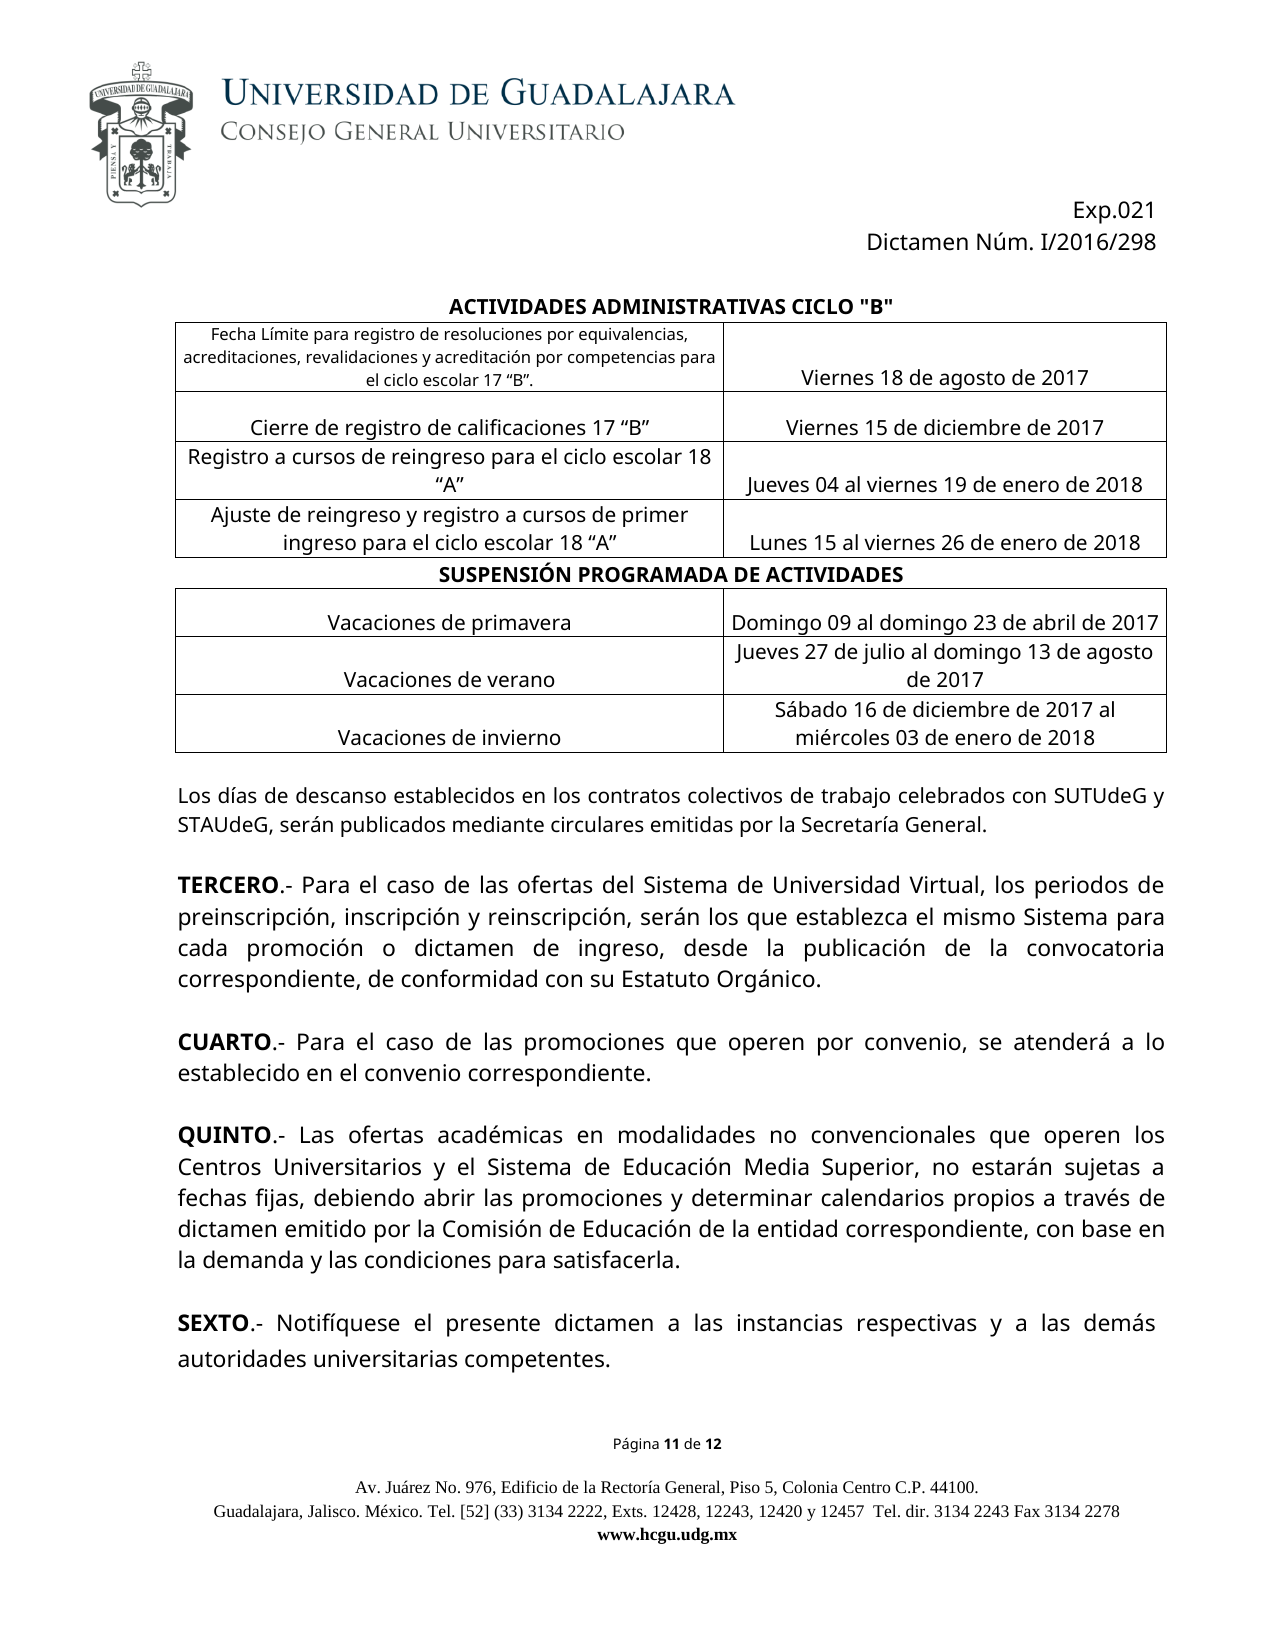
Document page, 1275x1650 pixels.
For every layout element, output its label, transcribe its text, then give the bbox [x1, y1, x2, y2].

table_cell Viernes 18 de agosto de 2017 [724, 323, 1166, 391]
text CUARTO.- Para el caso de las promociones que operen por convenio, se atenderá a lo establecido en el convenio correspondiente. [177, 1026, 1166, 1088]
table_cell Ajuste de reingreso y registro a cursos de primer ingreso para el ciclo escolar 18 “A” [176, 500, 723, 557]
table_header ACTIVIDADES ADMINISTRATIVAS CICLO "B" [176, 291, 1167, 322]
picture [1, 1, 1274, 268]
table_cell Sábado 16 de diciembre de 2017 al miércoles 03 de enero de 2018 [724, 695, 1166, 752]
table_cell SUSPENSIÓN PROGRAMADA DE ACTIVIDADES [176, 558, 1167, 588]
text QUINTO.- Las ofertas académicas en modalidades no convencionales que operen los Centros Universitarios y el Sistema de Educación Media Superior, no estarán sujetas a fechas fijas, debiendo abrir las promociones y determinar calendarios propios a través de dictamen emitido por la Comisión de Educación de la entidad correspondiente, con base en la demanda y las condiciones para satisfacerla. [177, 1119, 1166, 1276]
table_cell Vacaciones de verano [176, 637, 723, 694]
table_cell Viernes 15 de diciembre de 2017 [724, 392, 1166, 441]
table_cell Jueves 04 al viernes 19 de enero de 2018 [724, 442, 1166, 499]
table_cell Cierre de registro de calificaciones 17 “B” [176, 392, 723, 441]
text TERCERO.- Para el caso de las ofertas del Sistema de Universidad Virtual, los periodos de preinscripción, inscripción y reinscripción, serán los que establezca el mismo Sistema para cada promoción o dictamen de ingreso, desde la publicación de la convocatoria correspondiente, de conformidad con su Estatuto Orgánico. [177, 869, 1166, 994]
table_cell Registro a cursos de reingreso para el ciclo escolar 18 “A” [176, 442, 723, 499]
table_cell Vacaciones de invierno [176, 695, 723, 752]
table_cell Vacaciones de primavera [176, 589, 723, 636]
text Los días de descanso establecidos en los contratos colectivos de trabajo celebrados con SUTUdeG y STAUdeG, serán publicados mediante circulares emitidas por la Secretaría General. [177, 781, 1166, 838]
table_cell Lunes 15 al viernes 26 de enero de 2018 [724, 500, 1166, 557]
table_cell Jueves 27 de julio al domingo 13 de agosto de 2017 [724, 637, 1166, 694]
table_cell Domingo 09 al domingo 23 de abril de 2017 [724, 589, 1166, 636]
text SEXTO.- Notifíquese el presente dictamen a las instancias respectivas y a las demás autoridades universitarias competentes. [177, 1307, 1157, 1374]
table_cell Fecha Límite para registro de resoluciones por equivalencias, acreditaciones, revalidaciones y acreditación por competencias para el ciclo escolar 17 “B”. [176, 323, 723, 391]
